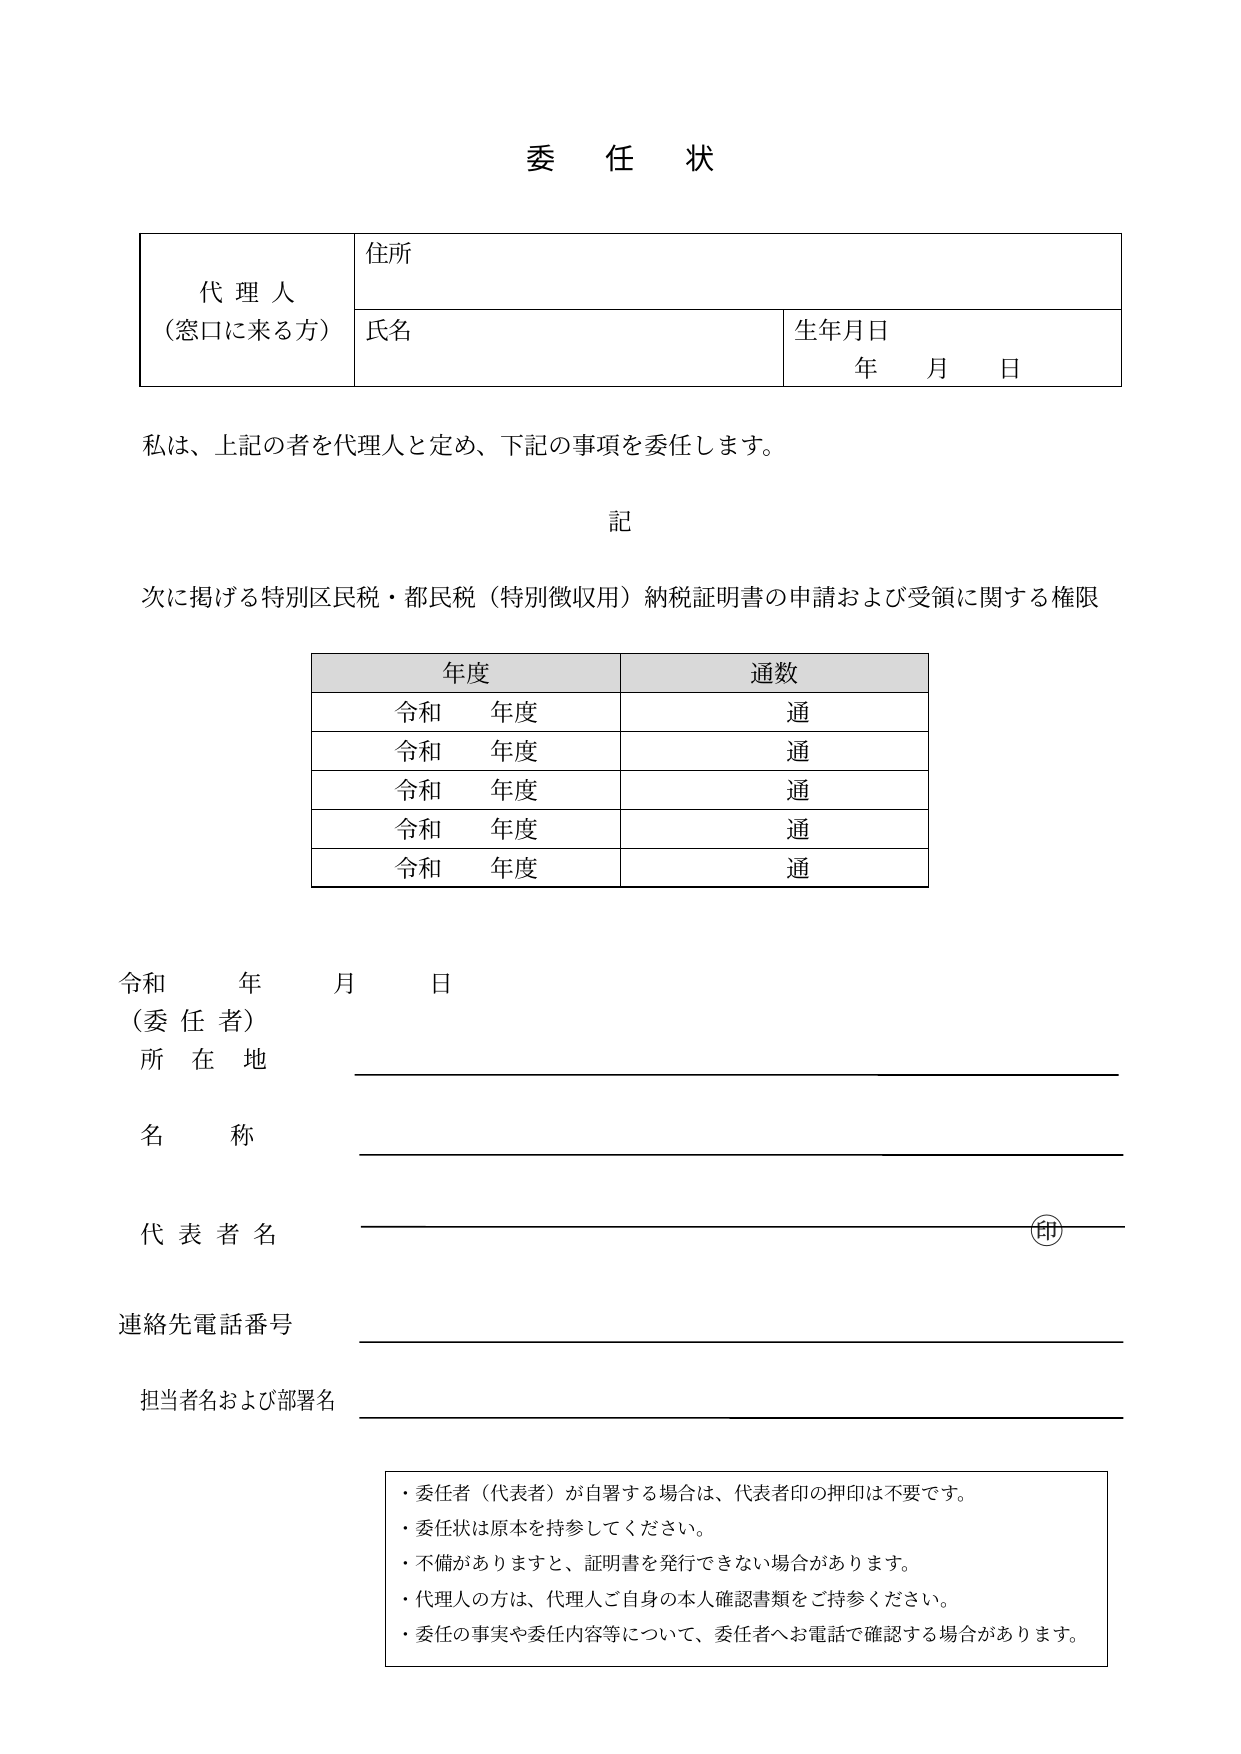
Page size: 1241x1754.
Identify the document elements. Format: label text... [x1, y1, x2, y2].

table_cell 通 [621, 771, 928, 808]
table_header 住所 [355, 234, 1121, 309]
table_cell 氏名 [355, 310, 783, 386]
text 私は、上記の者を代理人と定め、下記の事項を委任します。 [118, 425, 1122, 463]
text 代表者名 ㊞ [140, 1191, 1122, 1267]
table_header 年度 [312, 654, 620, 692]
table_cell 生年月日 年 月 日 [784, 310, 1121, 386]
text 記 [118, 501, 1122, 539]
text （委任者） [118, 1001, 1122, 1039]
table_header ・委任者（代表者）が自署する場合は、代表者印の押印は不要です。 ・委任状は原本を持参してください。 ・不備がありますと、証明書を発行できない場合があります。 ・代理人の方は、代理人ご自身の本人確認書類をご持参ください。 ・委任の事実や委任内容等について、委任者へお電話で確認する場合があります。 [386, 1472, 1107, 1666]
table_cell 通 [621, 849, 928, 886]
table_cell 令和 年度 [312, 849, 620, 886]
text 担当者名および部署名 [140, 1380, 1122, 1418]
table_cell 通 [621, 693, 928, 731]
table_cell 通 [621, 732, 928, 769]
text 所在地 [140, 1039, 1122, 1077]
text 名称 [140, 1115, 1122, 1153]
table_header 代理人 （窓口に来る方） [141, 234, 354, 386]
text 連絡先電話番号 [118, 1304, 1122, 1342]
table_cell 令和 年度 [312, 693, 620, 731]
table_cell 通 [621, 810, 928, 847]
table_header 通数 [621, 654, 928, 692]
text 委任状 [118, 119, 1122, 194]
table_cell 令和 年度 [312, 810, 620, 847]
text 次に掲げる特別区民税・都民税（特別徴収用）納税証明書の申請および受領に関する権限 [118, 577, 1122, 615]
table_cell 令和 年度 [312, 771, 620, 808]
text 令和 年 月 日 [118, 963, 1122, 1001]
table_cell 令和 年度 [312, 732, 620, 769]
